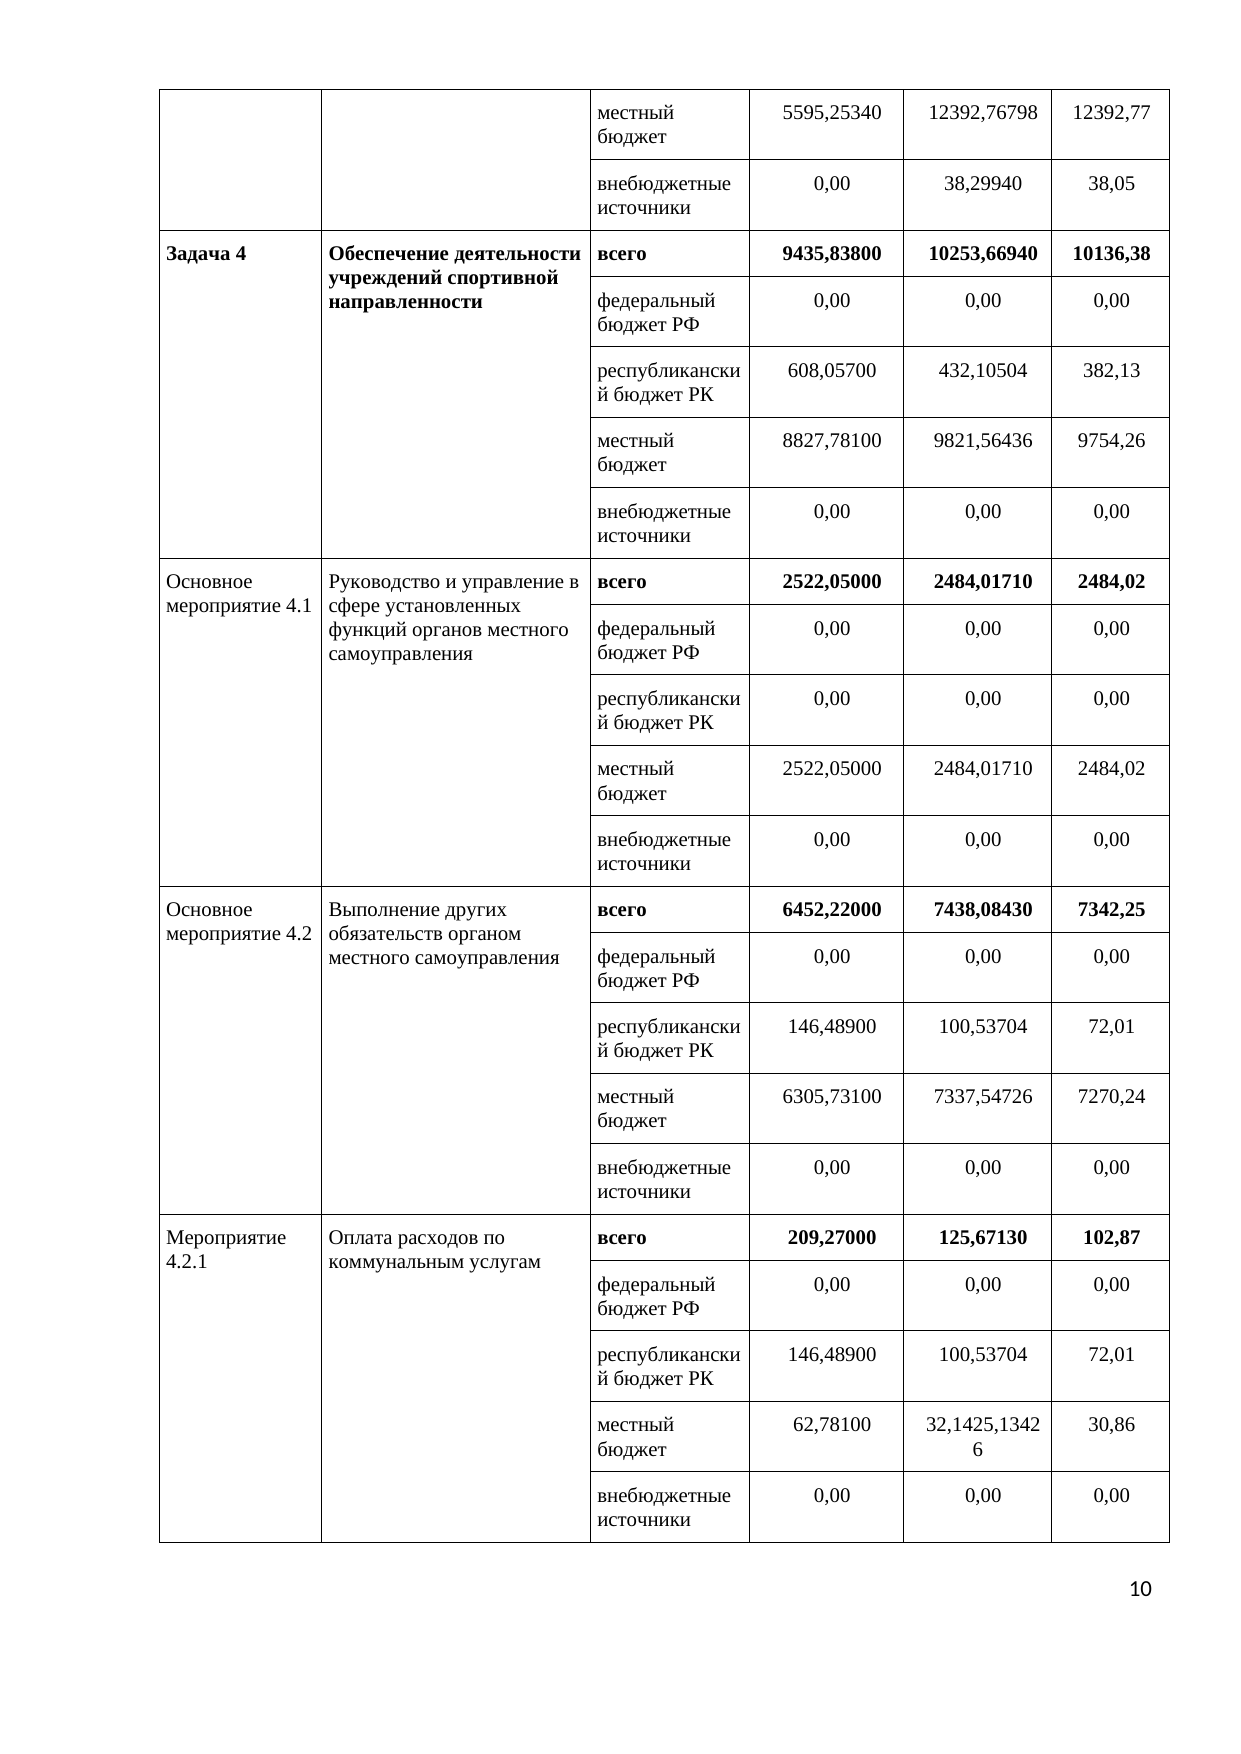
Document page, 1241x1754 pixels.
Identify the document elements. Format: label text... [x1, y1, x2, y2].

table_cell 0,00 [1052, 816, 1169, 886]
table_cell федеральный бюджет РФ [591, 1261, 749, 1330]
table_cell местный бюджет [591, 1402, 749, 1471]
table_cell республиканский бюджет РК [591, 1331, 749, 1401]
table_cell 102,87 [1052, 1215, 1169, 1260]
table_cell 0,00 [750, 277, 903, 346]
table_cell 0,00 [904, 277, 1051, 346]
table_cell 72,01 [1052, 1003, 1169, 1073]
table_cell Основное мероприятие 4.1 [160, 559, 321, 886]
table_cell республиканский бюджет РК [591, 347, 749, 417]
table_cell 0,00 [904, 675, 1051, 745]
table_cell местный бюджет [591, 90, 749, 159]
table_cell 30,86 [1052, 1402, 1169, 1471]
table_cell внебюджетные источники [591, 816, 749, 886]
table_cell 0,00 [1052, 277, 1169, 346]
table_cell 7270,24 [1052, 1074, 1169, 1143]
table_cell 0,00 [904, 1472, 1051, 1542]
table_cell 608,05700 [750, 347, 903, 417]
table_cell 0,00 [1052, 1144, 1169, 1213]
table_cell 7337,54726 [904, 1074, 1051, 1143]
table_cell 0,00 [904, 1261, 1051, 1330]
table_cell 0,00 [750, 488, 903, 557]
table_cell местный бюджет [591, 1074, 749, 1143]
table_cell 12392,77 [1052, 90, 1169, 159]
table_cell Руководство и управление в сфере установленных функций органов местного самоуправления [322, 559, 590, 886]
table_cell 0,00 [1052, 675, 1169, 745]
table_cell внебюджетные источники [591, 1472, 749, 1542]
table_cell 2484,02 [1052, 746, 1169, 815]
table_cell 0,00 [904, 933, 1051, 1002]
table_cell внебюджетные источники [591, 160, 749, 229]
table_cell 6305,73100 [750, 1074, 903, 1143]
table_cell 10136,38 [1052, 231, 1169, 276]
table_cell 100,53704 [904, 1331, 1051, 1401]
table_cell Основное мероприятие 4.2 [160, 887, 321, 1213]
table_cell 125,67130 [904, 1215, 1051, 1260]
table_cell 0,00 [750, 160, 903, 229]
table_cell 382,13 [1052, 347, 1169, 417]
table_cell 2484,02 [1052, 559, 1169, 604]
table_cell 2484,01710 [904, 746, 1051, 815]
table_cell 38,29940 [904, 160, 1051, 229]
table_cell 72,01 [1052, 1331, 1169, 1401]
table_cell 0,00 [904, 816, 1051, 886]
table_cell местный бюджет [591, 418, 749, 487]
table_cell 2522,05000 [750, 559, 903, 604]
table_cell Мероприятие 4.2.1 [160, 1215, 321, 1542]
table_cell 0,00 [750, 675, 903, 745]
table_cell 0,00 [750, 605, 903, 674]
table_cell 0,00 [750, 1144, 903, 1213]
table_cell 0,00 [1052, 1472, 1169, 1542]
table_cell всего [591, 887, 749, 932]
table_cell 100,53704 [904, 1003, 1051, 1073]
table_cell 32,1425,13426 [904, 1402, 1051, 1471]
table_cell 432,10504 [904, 347, 1051, 417]
table_cell Оплата расходов по коммунальным услугам [322, 1215, 590, 1542]
table_cell 0,00 [1052, 933, 1169, 1002]
table_cell 6452,22000 [750, 887, 903, 932]
table_cell 7438,08430 [904, 887, 1051, 932]
table_cell 0,00 [750, 1472, 903, 1542]
table_cell внебюджетные источники [591, 488, 749, 557]
table_cell внебюджетные источники [591, 1144, 749, 1213]
table_cell 0,00 [904, 605, 1051, 674]
table_cell 62,78100 [750, 1402, 903, 1471]
table_cell федеральный бюджет РФ [591, 933, 749, 1002]
table_cell 8827,78100 [750, 418, 903, 487]
table_cell 5595,25340 [750, 90, 903, 159]
table_cell 0,00 [1052, 1261, 1169, 1330]
table_cell 9754,26 [1052, 418, 1169, 487]
table_cell 146,48900 [750, 1331, 903, 1401]
table_cell 209,27000 [750, 1215, 903, 1260]
table_cell 12392,76798 [904, 90, 1051, 159]
table_cell 0,00 [904, 488, 1051, 557]
table_cell 0,00 [750, 933, 903, 1002]
table_cell федеральный бюджет РФ [591, 605, 749, 674]
table_cell всего [591, 1215, 749, 1260]
table_cell 0,00 [750, 816, 903, 886]
table_cell республиканский бюджет РК [591, 1003, 749, 1073]
table_cell 10253,66940 [904, 231, 1051, 276]
table_cell федеральный бюджет РФ [591, 277, 749, 346]
table_cell 0,00 [750, 1261, 903, 1330]
table_cell Обеспечение деятельности учреждений спортивной направленности [322, 231, 590, 557]
table_cell 2522,05000 [750, 746, 903, 815]
table_cell 7342,25 [1052, 887, 1169, 932]
table_cell всего [591, 231, 749, 276]
table_cell Задача 4 [160, 231, 321, 557]
table_cell 0,00 [1052, 605, 1169, 674]
table_cell 0,00 [1052, 488, 1169, 557]
table_cell местный бюджет [591, 746, 749, 815]
table_cell 146,48900 [750, 1003, 903, 1073]
table_cell всего [591, 559, 749, 604]
table_cell 2484,01710 [904, 559, 1051, 604]
table_cell 9821,56436 [904, 418, 1051, 487]
table_cell Выполнение других обязательств органом местного самоуправления [322, 887, 590, 1213]
table_cell 9435,83800 [750, 231, 903, 276]
table_cell 0,00 [904, 1144, 1051, 1213]
table_cell республиканский бюджет РК [591, 675, 749, 745]
table_cell 38,05 [1052, 160, 1169, 229]
